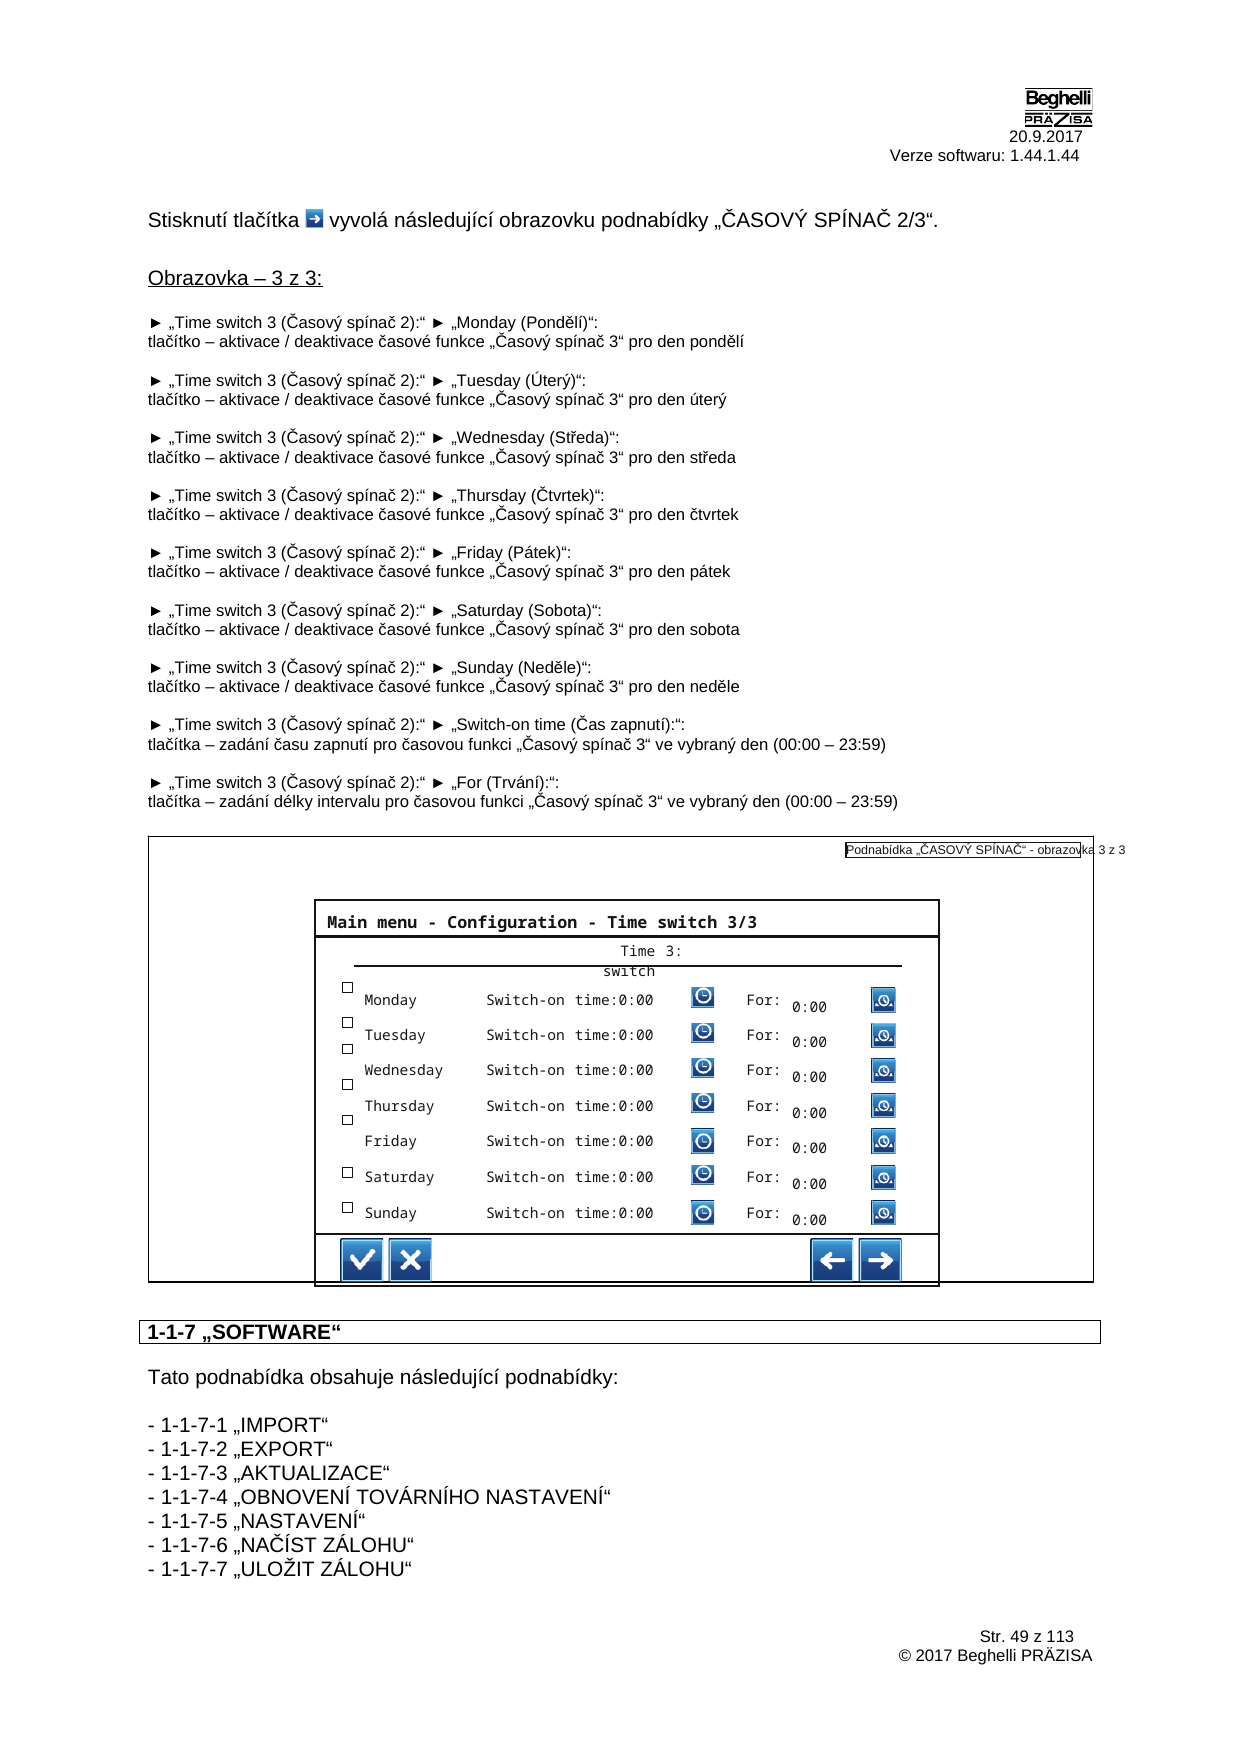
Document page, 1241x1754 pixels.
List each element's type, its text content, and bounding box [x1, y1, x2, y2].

table_cell Switch-on [464, 981, 564, 1018]
text tlačítka – zadání délky intervalu pro časovou funkci „Časový spínač 3“ ve vybraný den (00:00 – 23:59) [148, 792, 1226, 811]
table_cell Monday [316, 981, 463, 1018]
table_cell Tuesday [316, 1018, 463, 1053]
table_cell [659, 1088, 714, 1123]
table_cell Switch-on [464, 1123, 564, 1160]
subtitle - 1-1-7-1 „IMPORT“ [148, 1413, 1226, 1437]
table_cell Wednesday [316, 1053, 463, 1088]
text ► „Time switch 3 (Časový spínač 2):“ ► „Saturday (Sobota)“: [148, 601, 1226, 620]
table_cell 0:00 [786, 981, 938, 1018]
subtitle - 1-1-7-3 „AKTUALIZACE“ [148, 1461, 1226, 1485]
picture [305, 209, 324, 228]
picture [858, 1238, 902, 1282]
text tlačítko – aktivace / deaktivace časové funkce „Časový spínač 3“ pro den neděle [148, 677, 1226, 696]
table_cell Friday [316, 1123, 463, 1160]
table_cell For: [714, 1088, 786, 1123]
table_cell [659, 1053, 714, 1088]
table_cell [316, 938, 463, 981]
table_cell For: [714, 1160, 786, 1195]
table_cell For: [714, 1053, 786, 1088]
table_cell Switch-on [464, 1018, 564, 1053]
picture [340, 1238, 384, 1282]
table_cell 0:00 [786, 1018, 938, 1053]
table_cell time:0:00 [564, 1088, 659, 1123]
picture [388, 1238, 432, 1282]
text tlačítko – aktivace / deaktivace časové funkce „Časový spínač 3“ pro den středa [148, 447, 1226, 467]
table_cell Time switch [564, 938, 659, 981]
table_cell 3: [659, 938, 714, 981]
picture [871, 987, 896, 1013]
text tlačítko – aktivace / deaktivace časové funkce „Časový spínač 3“ pro den sobota [148, 620, 1226, 639]
table_cell time:0:00 [564, 1160, 659, 1195]
table_cell 0:00 [786, 1195, 938, 1232]
picture [691, 987, 715, 1008]
text ► „Time switch 3 (Časový spínač 2):“ ► „Tuesday (Úterý)“: [148, 371, 1226, 390]
table_cell Thursday [316, 1088, 463, 1123]
picture [810, 1238, 854, 1282]
table_cell Switch-on [464, 1088, 564, 1123]
subtitle - 1-1-7-2 „EXPORT“ [148, 1437, 1226, 1461]
text ► „Time switch 3 (Časový spínač 2):“ ► „For (Trvání):“: [148, 773, 1226, 792]
table_cell 0:00 [786, 1160, 938, 1195]
table_cell [659, 1160, 714, 1195]
table_cell time:0:00 [564, 1018, 659, 1053]
list 1-1-7-6 „NAČÍST ZÁLOHU“ [148, 1533, 1226, 1557]
table_cell time:0:00 [564, 1053, 659, 1088]
text tlačítka – zadání času zapnutí pro časovou funkci „Časový spínač 3“ ve vybraný den (00:00 – 23:59) [148, 735, 1226, 754]
text tlačítko – aktivace / deaktivace časové funkce „Časový spínač 3“ pro den pátek [148, 562, 1226, 581]
list 1-1-7-4 „OBNOVENÍ TOVÁRNÍHO NASTAVENÍ“ [148, 1485, 1226, 1509]
list 1-1-7-7 „ULOŽIT ZÁLOHU“ [148, 1557, 1226, 1581]
subtitle Tato podnabídka obsahuje následující podnabídky: [148, 1365, 1226, 1389]
table_cell [659, 1123, 714, 1160]
table_cell [659, 1195, 714, 1232]
picture [691, 1165, 715, 1185]
table_cell [714, 938, 786, 981]
text ► „Time switch 3 (Časový spínač 2):“ ► „Monday (Pondělí)“: [148, 313, 1226, 332]
table_cell [464, 938, 564, 981]
table_cell Switch-on [464, 1053, 564, 1088]
text ► „Time switch 3 (Časový spínač 2):“ ► „Wednesday (Středa)“: [148, 428, 1226, 447]
picture [871, 1200, 896, 1225]
table_cell Sunday [316, 1195, 463, 1232]
picture [871, 1023, 896, 1048]
table_cell Switch-on [464, 1195, 564, 1232]
picture [871, 1165, 896, 1190]
picture [871, 1058, 896, 1083]
table_cell 0:00 [786, 1053, 938, 1088]
table_cell Saturday [316, 1160, 463, 1195]
text tlačítko – aktivace / deaktivace časové funkce „Časový spínač 3“ pro den pondělí [148, 332, 1226, 351]
text tlačítko – aktivace / deaktivace časové funkce „Časový spínač 3“ pro den úterý [148, 390, 1226, 409]
picture [691, 1128, 715, 1154]
picture [691, 1058, 715, 1078]
table_cell [316, 1235, 938, 1285]
picture [691, 1093, 715, 1113]
table_cell For: [714, 1018, 786, 1053]
table_cell 0:00 [786, 1123, 938, 1160]
table_cell Switch-on [464, 1160, 564, 1195]
picture [691, 1023, 715, 1043]
text ► „Time switch 3 (Časový spínač 2):“ ► „Sunday (Neděle)“: [148, 658, 1226, 677]
picture [1025, 88, 1093, 127]
table_cell [659, 981, 714, 1018]
text ► „Time switch 3 (Časový spínač 2):“ ► „Thursday (Čtvrtek)“: [148, 486, 1226, 505]
table_cell For: [714, 1123, 786, 1160]
table_cell For: [714, 981, 786, 1018]
subtitle Obrazovka – 3 z 3: [148, 265, 1078, 289]
table_cell For: [714, 1195, 786, 1232]
table_cell [659, 1018, 714, 1053]
table_header Main menu - Configuration - Time switch 3/3 [316, 901, 938, 935]
subtitle Stisknutí tlačítka vyvolá následující obrazovku podnabídky „ČASOVÝ SPÍNAČ 2/3“. [148, 208, 1078, 232]
picture [871, 1128, 896, 1154]
table_cell time:0:00 [564, 1123, 659, 1160]
text ► „Time switch 3 (Časový spínač 2):“ ► „Switch-on time (Čas zapnutí):“: [148, 716, 1226, 735]
table_cell time:0:00 [564, 1195, 659, 1232]
table_cell [786, 938, 938, 981]
picture [691, 1200, 715, 1225]
table_cell 0:00 [786, 1088, 938, 1123]
text - 1-1-7-5 „NASTAVENÍ“ [148, 1509, 1226, 1533]
table_cell time:0:00 [564, 981, 659, 1018]
picture [871, 1093, 896, 1118]
text tlačítko – aktivace / deaktivace časové funkce „Časový spínač 3“ pro den čtvrtek [148, 505, 1226, 524]
text ► „Time switch 3 (Časový spínač 2):“ ► „Friday (Pátek)“: [148, 543, 1226, 562]
